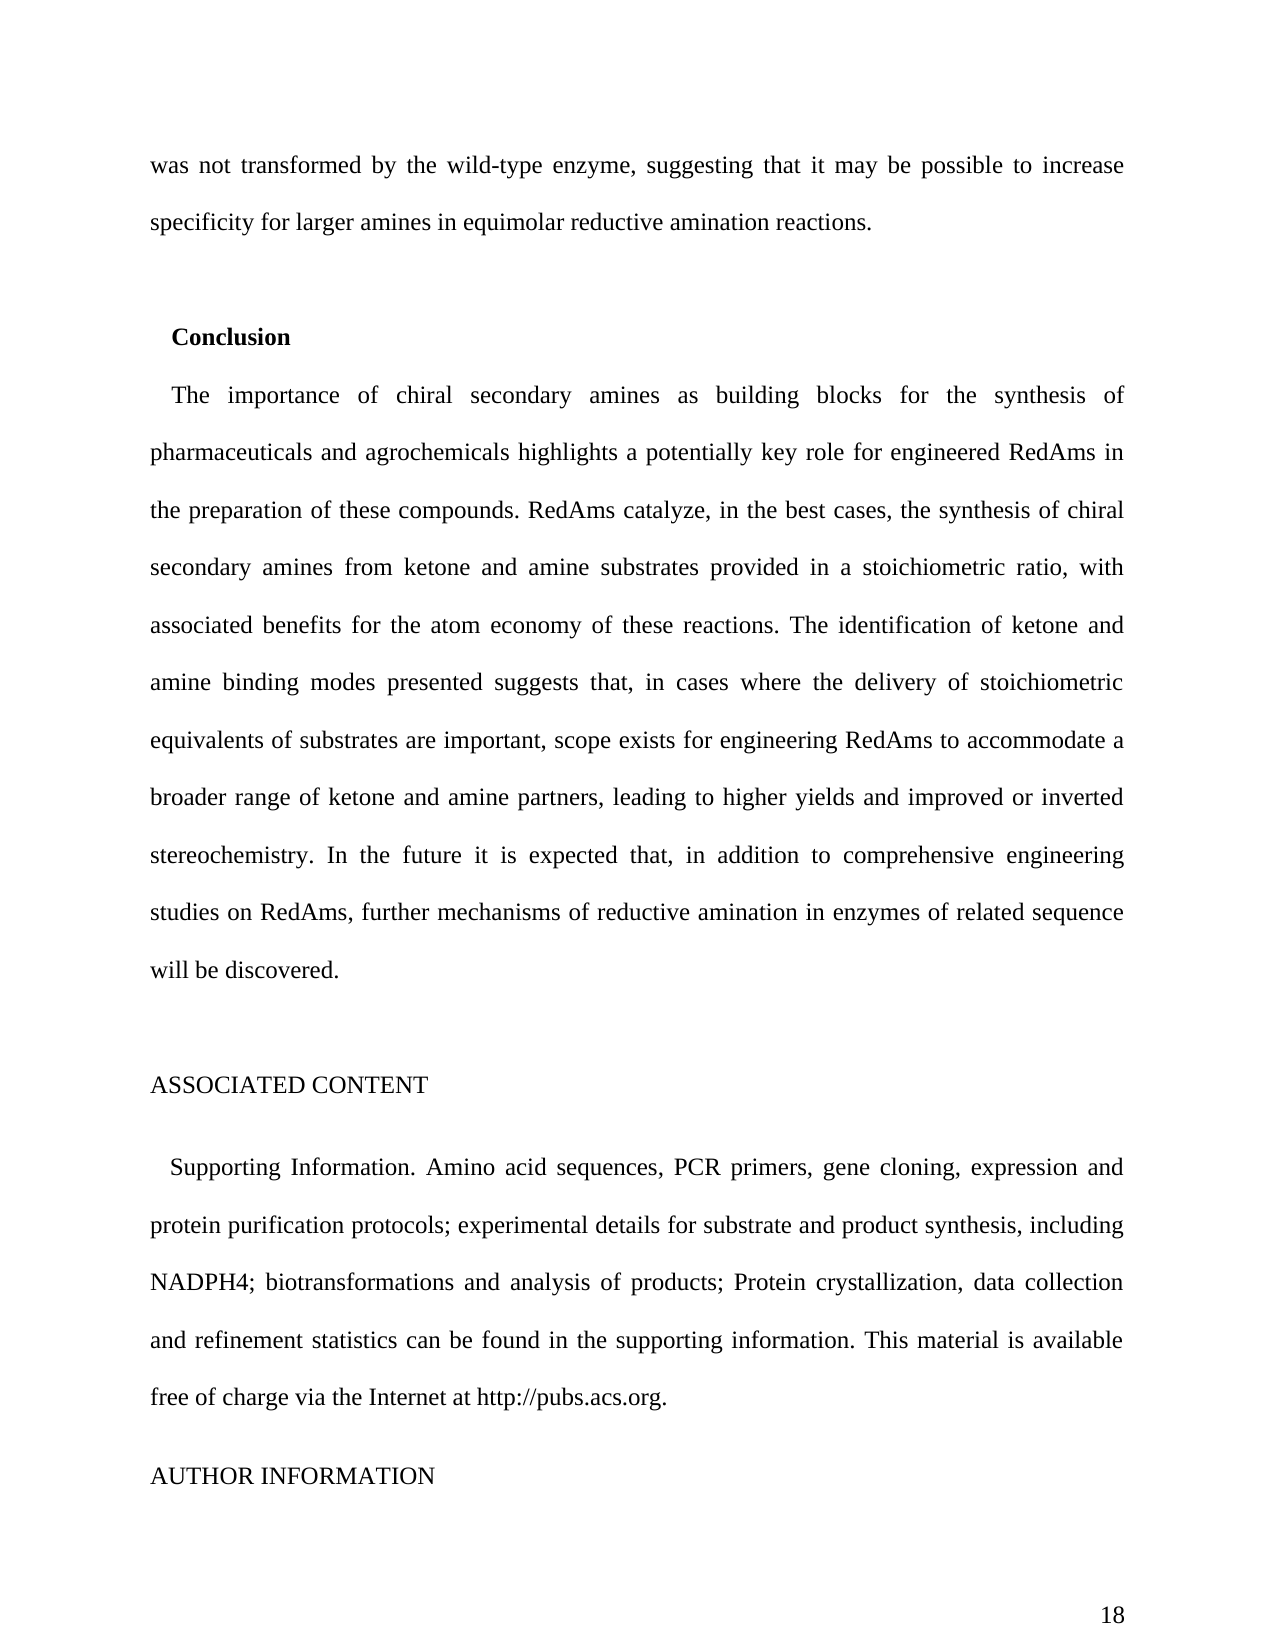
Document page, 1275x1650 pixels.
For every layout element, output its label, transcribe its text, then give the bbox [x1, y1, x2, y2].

text ASSOCIATED CONTENT [150, 1070, 1125, 1099]
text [150, 150, 1125, 236]
text Conclusion [150, 322, 1125, 351]
text Supporting Information. Amino acid sequences, PCR primers, gene cloning, expression and protein purification protocols; experimental details for substrate and product synthesis, including NADPH4; biotransformations and analysis of products; Protein crystallization, data collection and refinement statistics can be found in the supporting information. This material is available free of charge via the Internet at http://pubs.acs.org. [150, 1152, 1125, 1411]
text The importance of chiral secondary amines as building blocks for the synthesis of pharmaceuticals and agrochemicals highlights a potentially key role for engineered RedAms in the preparation of these compounds. RedAms catalyze, in the best cases, the synthesis of chiral secondary amines from ketone and amine substrates provided in a stoichiometric ratio, with associated benefits for the atom economy of these reactions. The identification of ketone and amine binding modes presented suggests that, in cases where the delivery of stoichiometric equivalents of substrates are important, scope exists for engineering RedAms to accommodate a broader range of ketone and amine partners, leading to higher yields and improved or inverted stereochemistry. In the future it is expected that, in addition to comprehensive engineering studies on RedAms, further mechanisms of reductive amination in enzymes of related sequence will be discovered. [150, 380, 1125, 984]
text AUTHOR INFORMATION [150, 1461, 1125, 1489]
